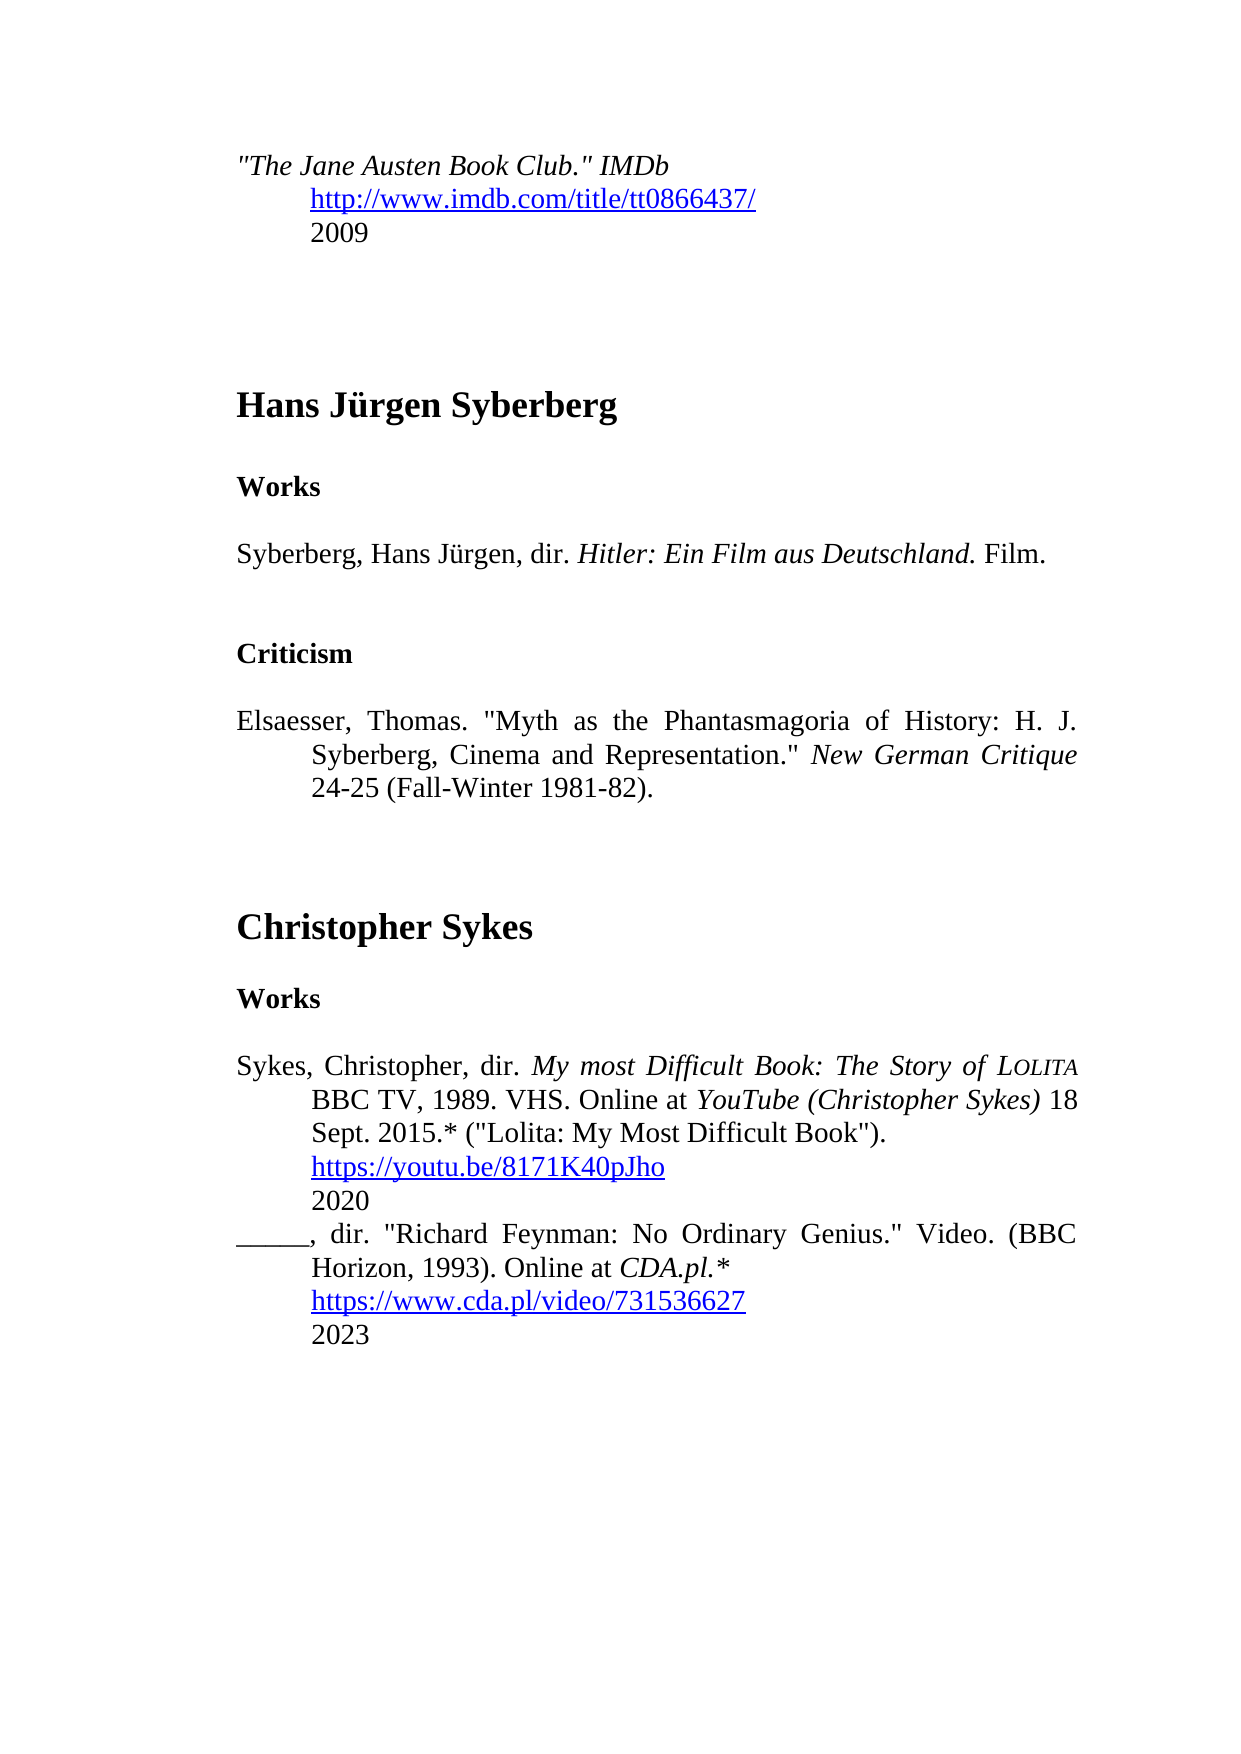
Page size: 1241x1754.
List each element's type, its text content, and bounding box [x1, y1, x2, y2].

text Works [236, 981, 1078, 1015]
text https://www.cda.pl/video/731536627 [236, 1283, 1078, 1317]
text Works [236, 469, 1078, 502]
text 2023 [236, 1317, 1078, 1350]
text Syberberg, Hans Jürgen, dir. Hitler: Ein Film aus Deutschland. Film. [236, 536, 1078, 569]
text "The Jane Austen Book Club." IMDb [236, 148, 1078, 181]
text Christopher Sykes [236, 905, 1078, 948]
text https://youtu.be/8171K40pJho [236, 1149, 1078, 1183]
text 2020 [236, 1183, 1078, 1216]
text Elsaesser, Thomas. "Myth as the Phantasmagoria of History: H. J. Syberberg, Cinema and Representation." New German Critique 24-25 (Fall-Winter 1981-82). [236, 703, 1078, 804]
text Hans Jürgen Syberberg [236, 382, 1078, 426]
text Criticism [236, 636, 1078, 670]
text 2009 [236, 215, 1078, 248]
text Sykes, Christopher, dir. My most Difficult Book: The Story of Lolita BBC TV, 1989. VHS. Online at YouTube (Christopher Sykes) 18 Sept. 2015.* ("Lolita: My Most Difficult Book"). [236, 1048, 1078, 1149]
text http://www.imdb.com/title/tt0866437/ [236, 181, 1078, 215]
text _____, dir. "Richard Feynman: No Ordinary Genius." Video. (BBC Horizon, 1993). Online at CDA.pl.* [236, 1216, 1078, 1283]
